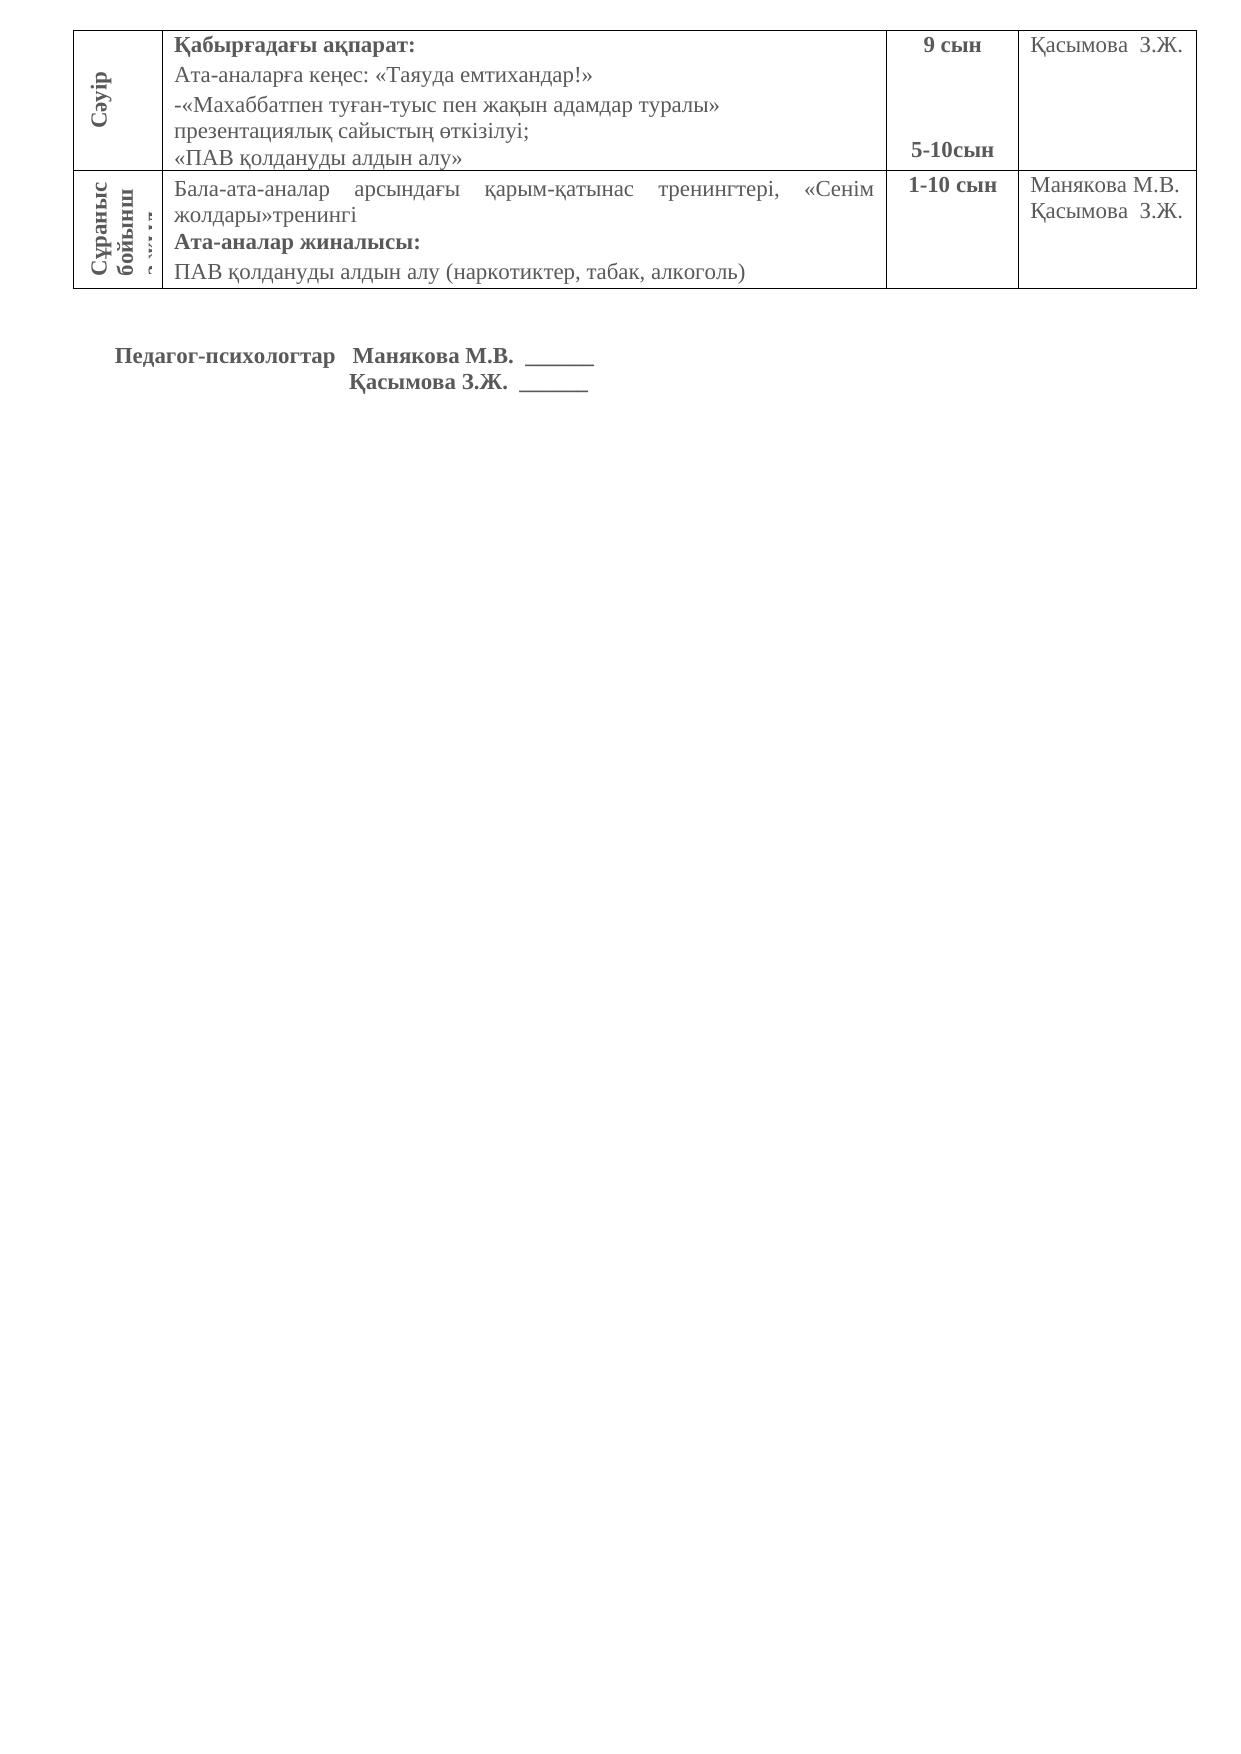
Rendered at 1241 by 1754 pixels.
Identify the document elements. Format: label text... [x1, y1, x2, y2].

table_cell 9 сын 5-10сын [887, 31, 1018, 170]
table_cell 1-10 сын [887, 171, 1018, 288]
table_cell Қабырғадағы ақпарат: Ата-аналарға кеңес: «Таяуда емтихандар!» -«Махаббатпен туған-туыс пен жақын адамдар туралы» презентациялық сайыстың өткізілуі; «ПАВ қолдануды алдын алу» [163, 31, 886, 170]
table_cell Сәуір [74, 31, 162, 170]
table_cell Қасымова З.Ж. [1019, 31, 1196, 170]
table_cell Манякова М.В. Қасымова З.Ж. [1019, 171, 1196, 288]
table_cell Сұраныс бойынша жыл бойы [74, 171, 162, 288]
table_cell Бала-ата-аналар арсындағы қарым-қатынас тренингтері, «Сенім жолдары»тренингі Ата-аналар жиналысы: ПАВ қолдануды алдын алу (наркотиктер, табак, алкоголь) [163, 171, 886, 288]
text Педагог-психологтар Манякова М.В. ______ [29, 342, 1208, 368]
text Қасымова З.Ж. ______ [29, 368, 1208, 395]
